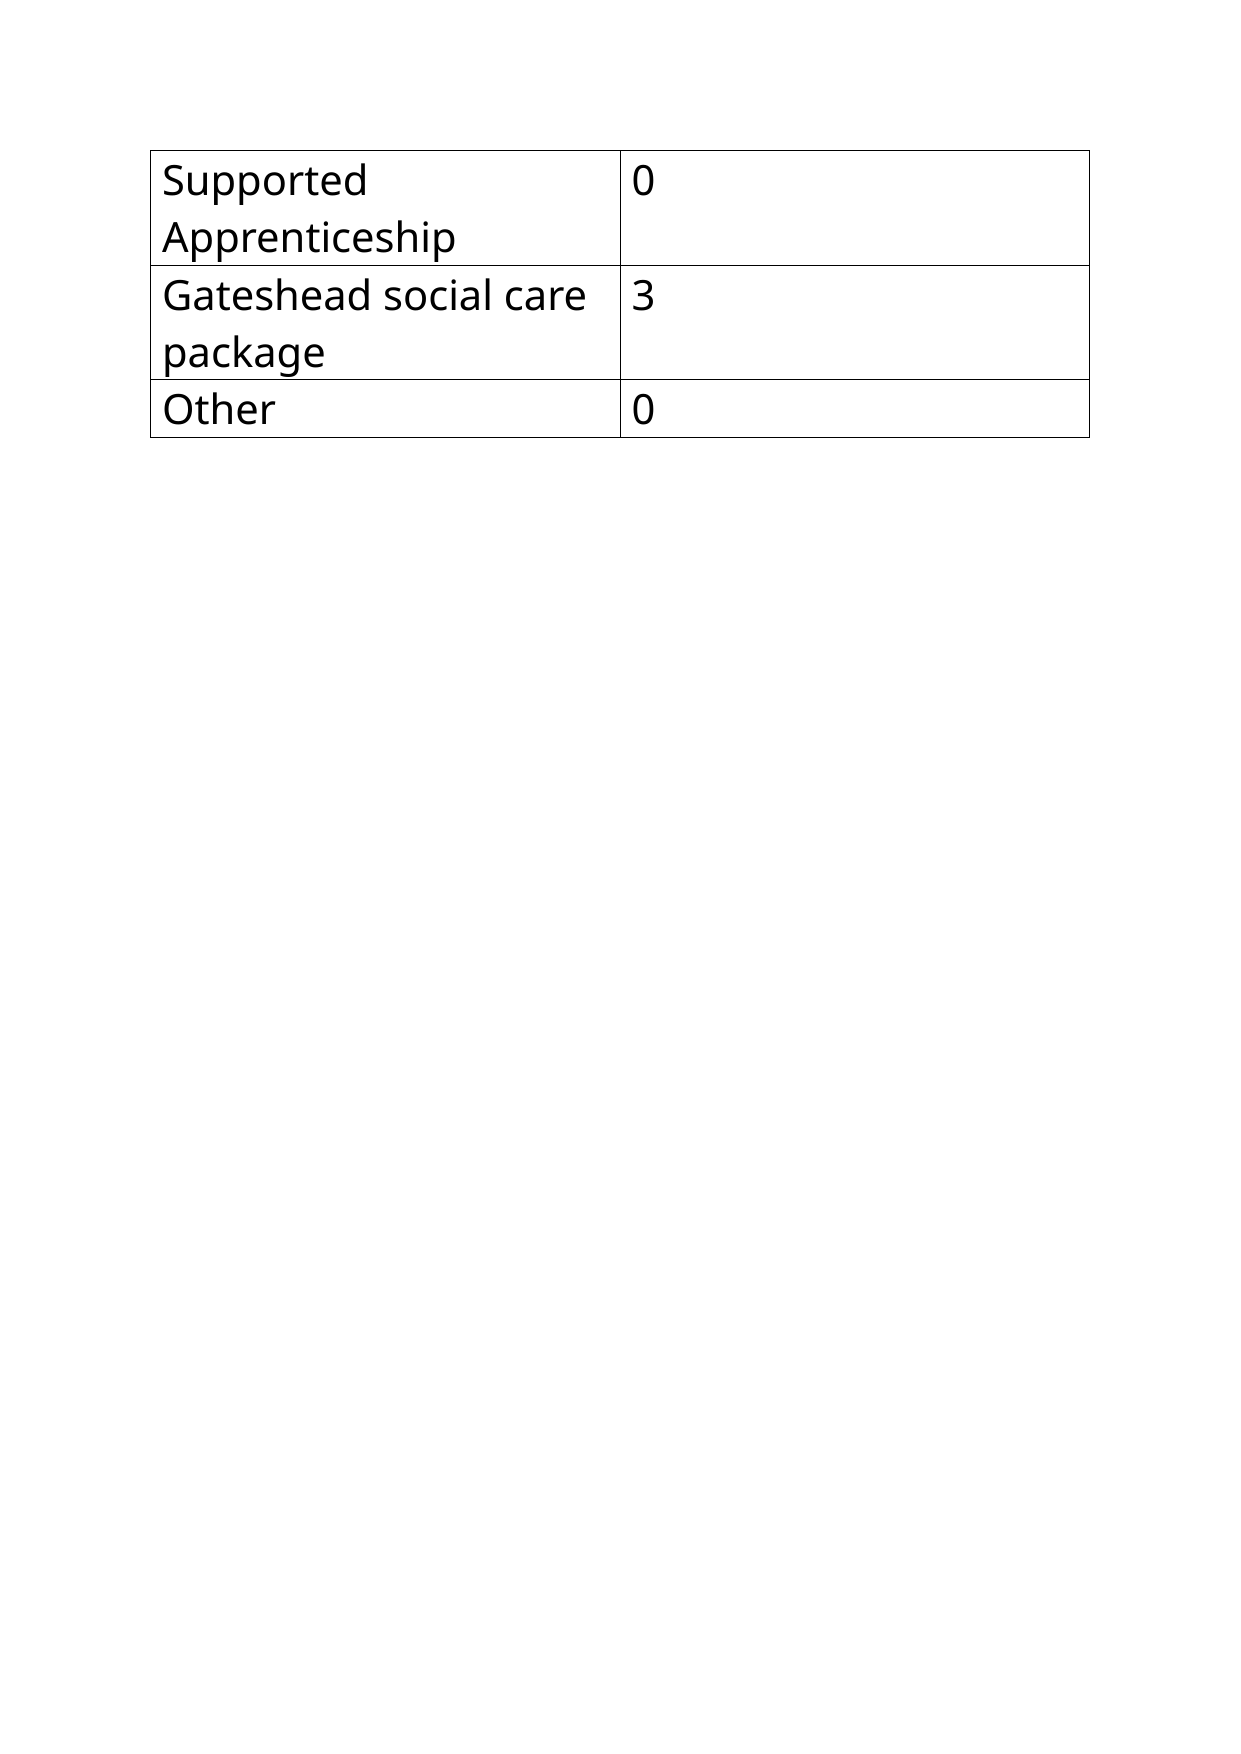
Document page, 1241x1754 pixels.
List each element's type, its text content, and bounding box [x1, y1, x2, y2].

table_cell 3 [621, 266, 1089, 379]
table_cell Supported Apprenticeship [151, 151, 620, 264]
table_cell Other [151, 380, 620, 437]
table_cell Gateshead social care package [151, 266, 620, 379]
table_cell 0 [621, 380, 1089, 437]
table_cell 0 [621, 151, 1089, 264]
